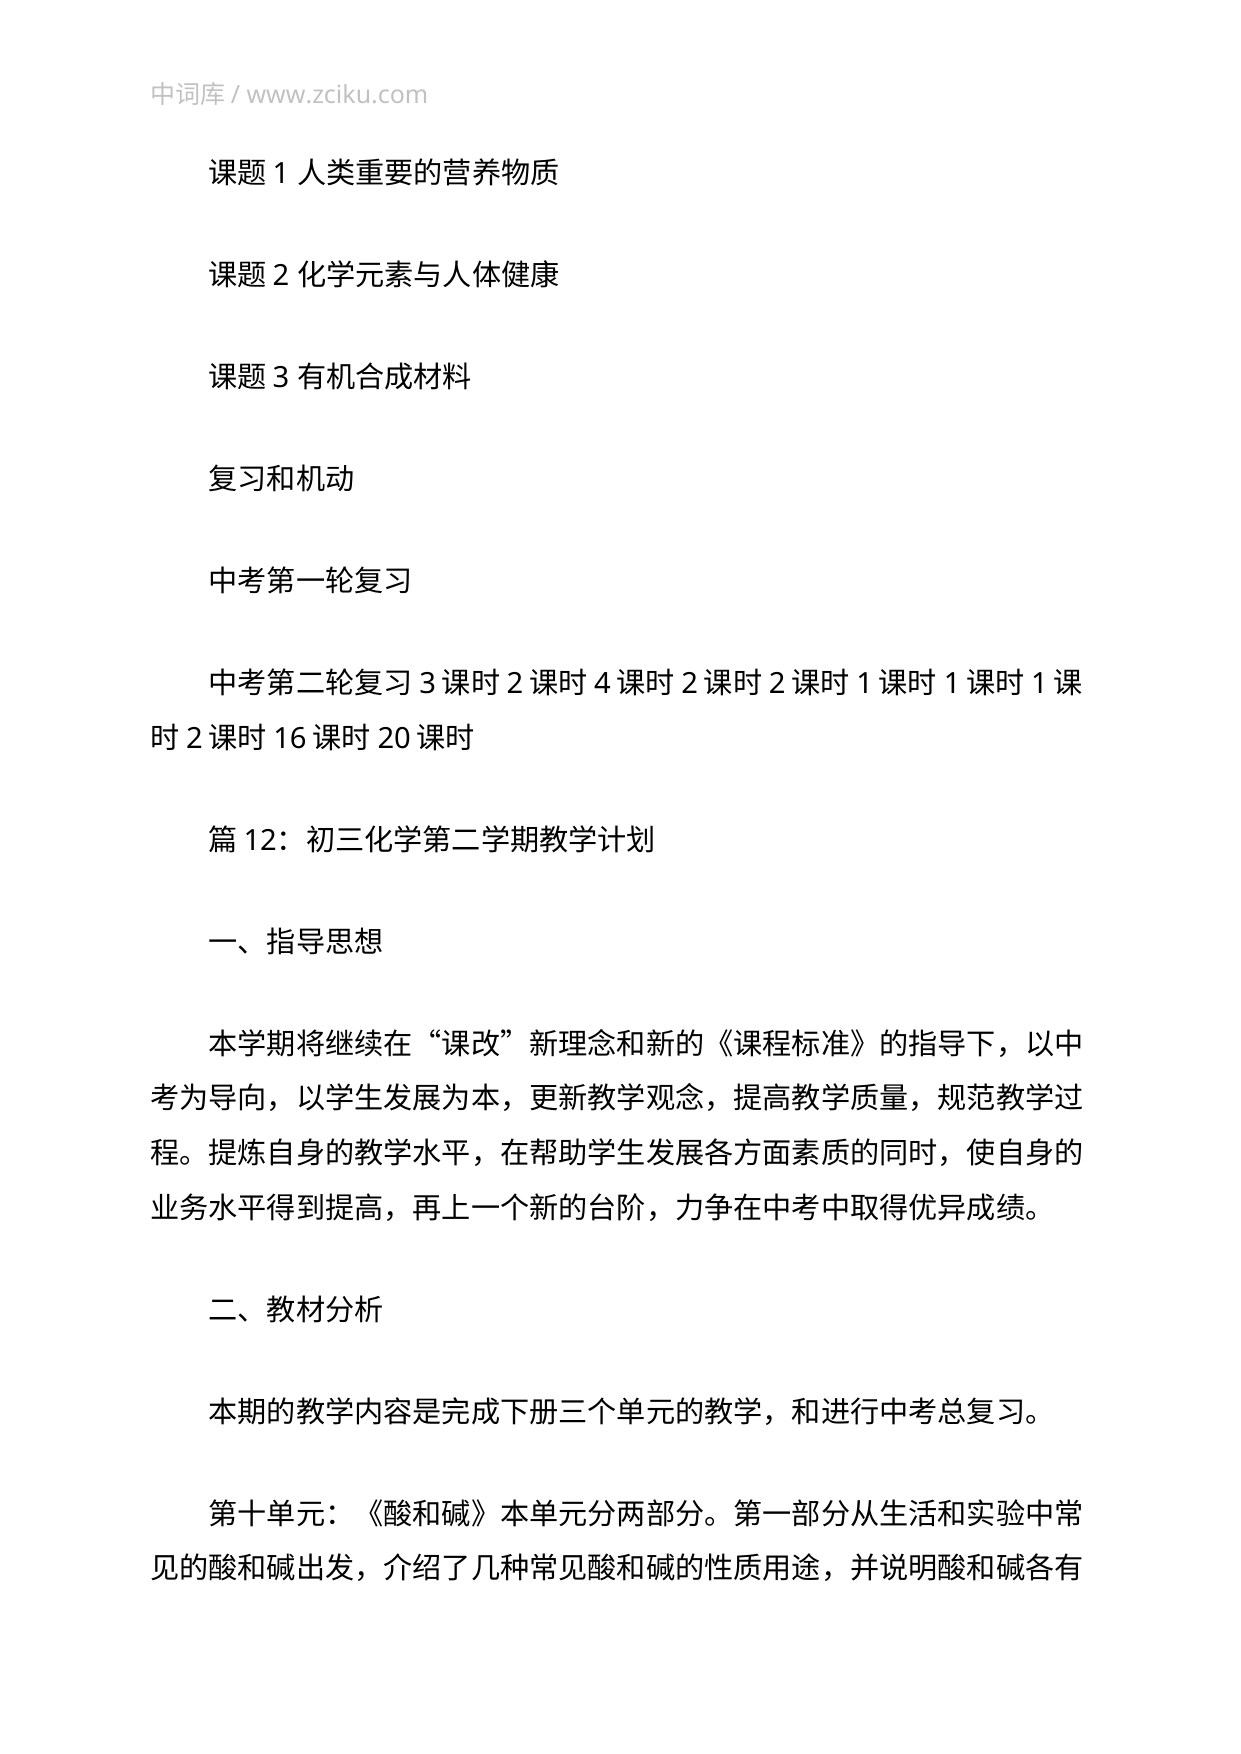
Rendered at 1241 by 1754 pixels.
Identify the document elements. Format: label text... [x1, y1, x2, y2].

text 篇12：初三化学第二学期教学计划 [150, 816, 1090, 859]
text 二、教材分析 [150, 1287, 1090, 1329]
text 课题3 有机合成材料 [150, 354, 1090, 396]
text 课题1 人类重要的营养物质 [150, 150, 1090, 192]
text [150, 1490, 1090, 1587]
text 本学期将继续在“课改”新理念和新的《课程标准》的指导下，以中考为导向，以学生发展为本，更新教学观念，提高教学质量，规范教学过程。提炼自身的教学水平，在帮助学生发展各方面素质的同时，使自身的业务水平得到提高，再上一个新的台阶，力争在中考中取得优异成绩。 [150, 1020, 1090, 1227]
text 复习和机动 [150, 456, 1090, 498]
text 中考第二轮复习 3课时 2课时 4课时 2课时 2课时 1课时 1课时 1课时 2课时 16课时 20课时 [150, 659, 1090, 757]
text 课题2 化学元素与人体健康 [150, 252, 1090, 294]
text 本期的教学内容是完成下册三个单元的教学，和进行中考总复习。 [150, 1388, 1090, 1431]
text 一、指导思想 [150, 918, 1090, 961]
text 中考第一轮复习 [150, 558, 1090, 600]
